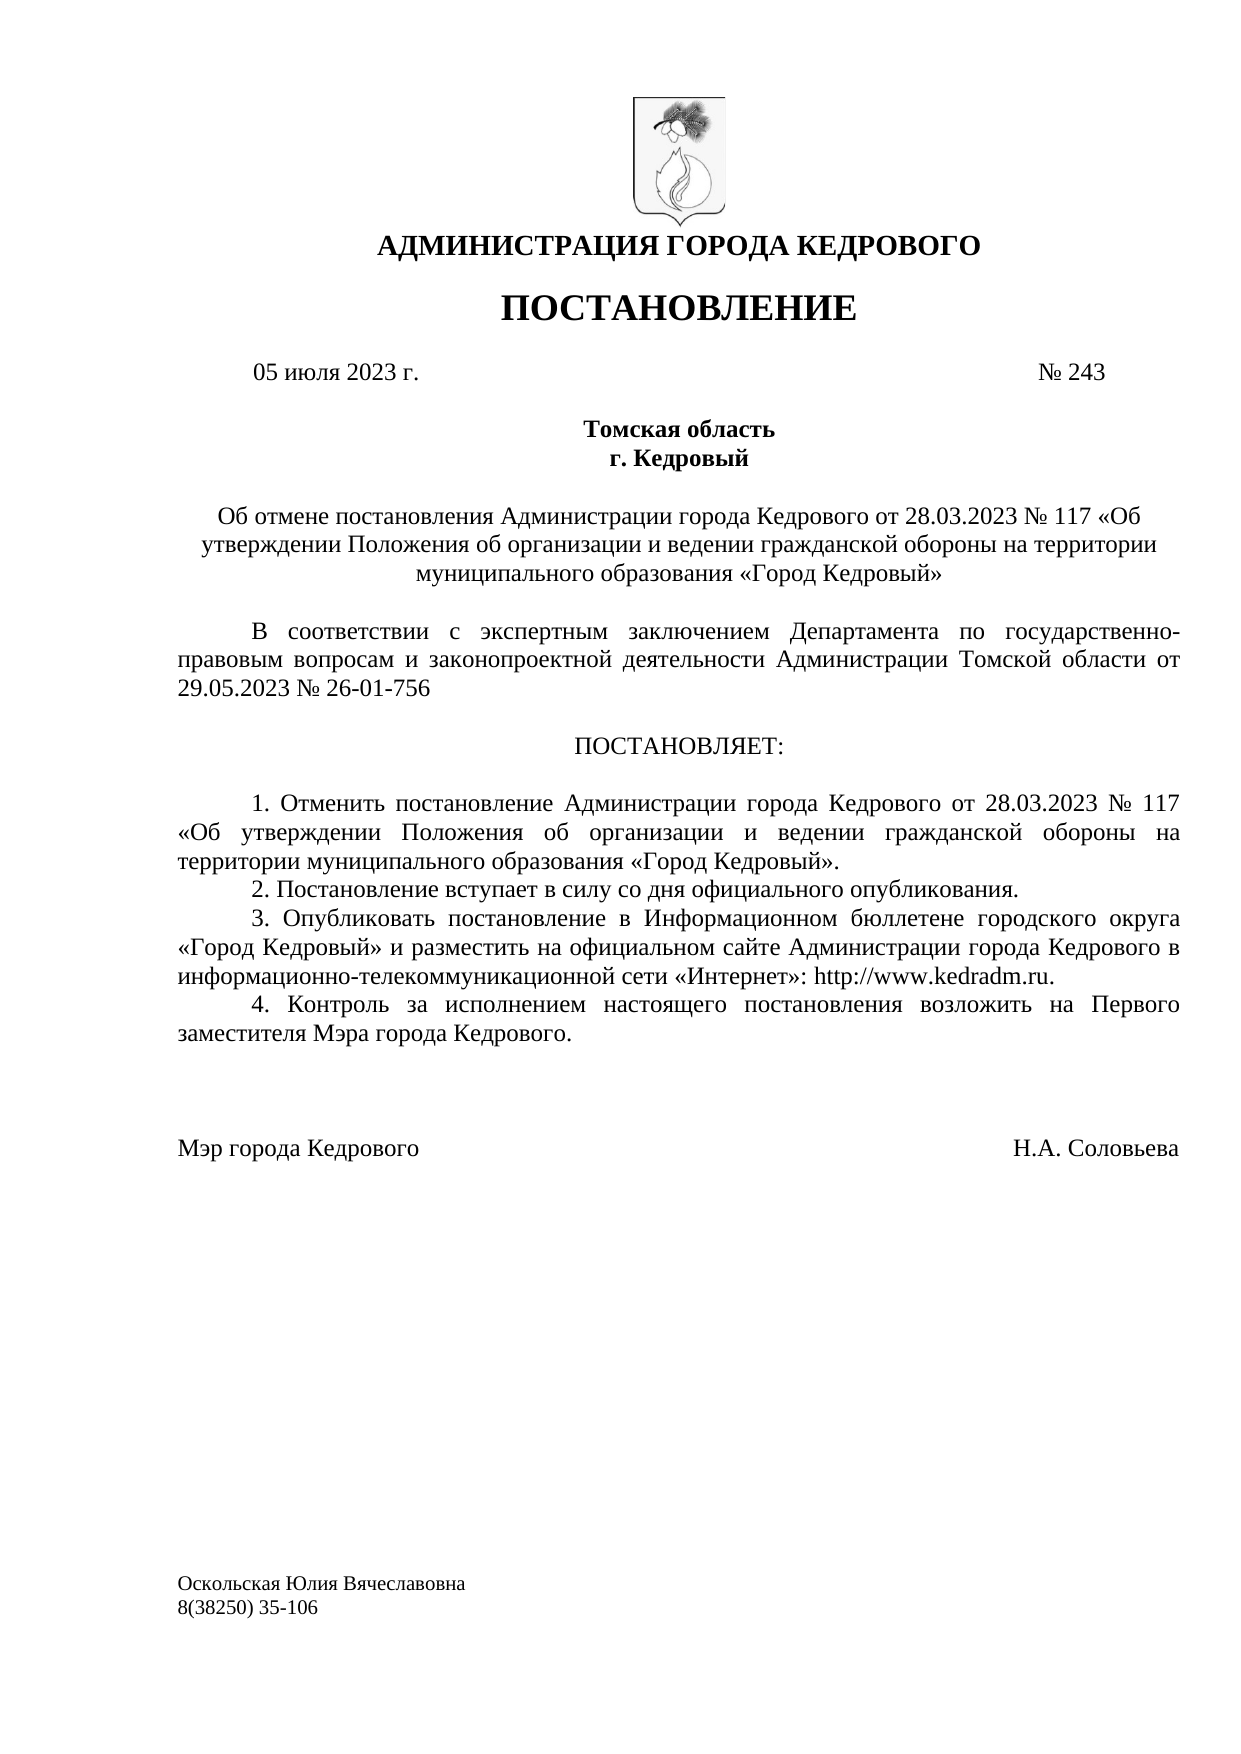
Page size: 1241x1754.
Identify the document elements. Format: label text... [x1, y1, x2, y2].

text 2. Постановление вступает в силу со дня официального опубликования. [177, 874, 1181, 903]
text 8(38250) 35-106 [177, 1595, 1181, 1619]
text г. Кедровый [177, 443, 1181, 472]
text В соответствии с экспертным заключением Департамента по государственно-правовым вопросам и законопроектной деятельности Администрации Томской области от 29.05.2023 № 26-01-756 [177, 616, 1181, 702]
picture [633, 97, 726, 228]
text Об отмене постановления Администрации города Кедрового от 28.03.2023 № 117 «Об утверждении Положения об организации и ведении гражданской обороны на территории муниципального образования «Город Кедровый» [177, 501, 1181, 587]
text 4. Контроль за исполнением настоящего постановления возложить на Первого заместителя Мэра города Кедрового. [177, 989, 1181, 1047]
list 3. Опубликовать постановление в Информационном бюллетене городского округа «Город Кедровый» и разместить на официальном сайте Администрации города Кедрового в информационно-телекоммуникационной сети «Интернет»: http://www.kedradm.ru. [177, 903, 1181, 989]
text 05 июля 2023 г. № 243 [177, 357, 1181, 386]
text ПОСТАНОВЛЕНИЕ [177, 285, 1181, 328]
text Оскольская Юлия Вячеславовна [177, 1571, 1181, 1595]
text Томская область [177, 414, 1181, 443]
text АДМИНИСТРАЦИЯ ГОРОДА КЕДРОВОГО [177, 228, 1181, 261]
text ПОСТАНОВЛЯЕТ: [177, 731, 1181, 759]
text 1. Отменить постановление Администрации города Кедрового от 28.03.2023 № 117 «Об утверждении Положения об организации и ведении гражданской обороны на территории муниципального образования «Город Кедровый». [177, 788, 1181, 874]
text Мэр города Кедрового Н.А. Соловьева [177, 1133, 1181, 1162]
